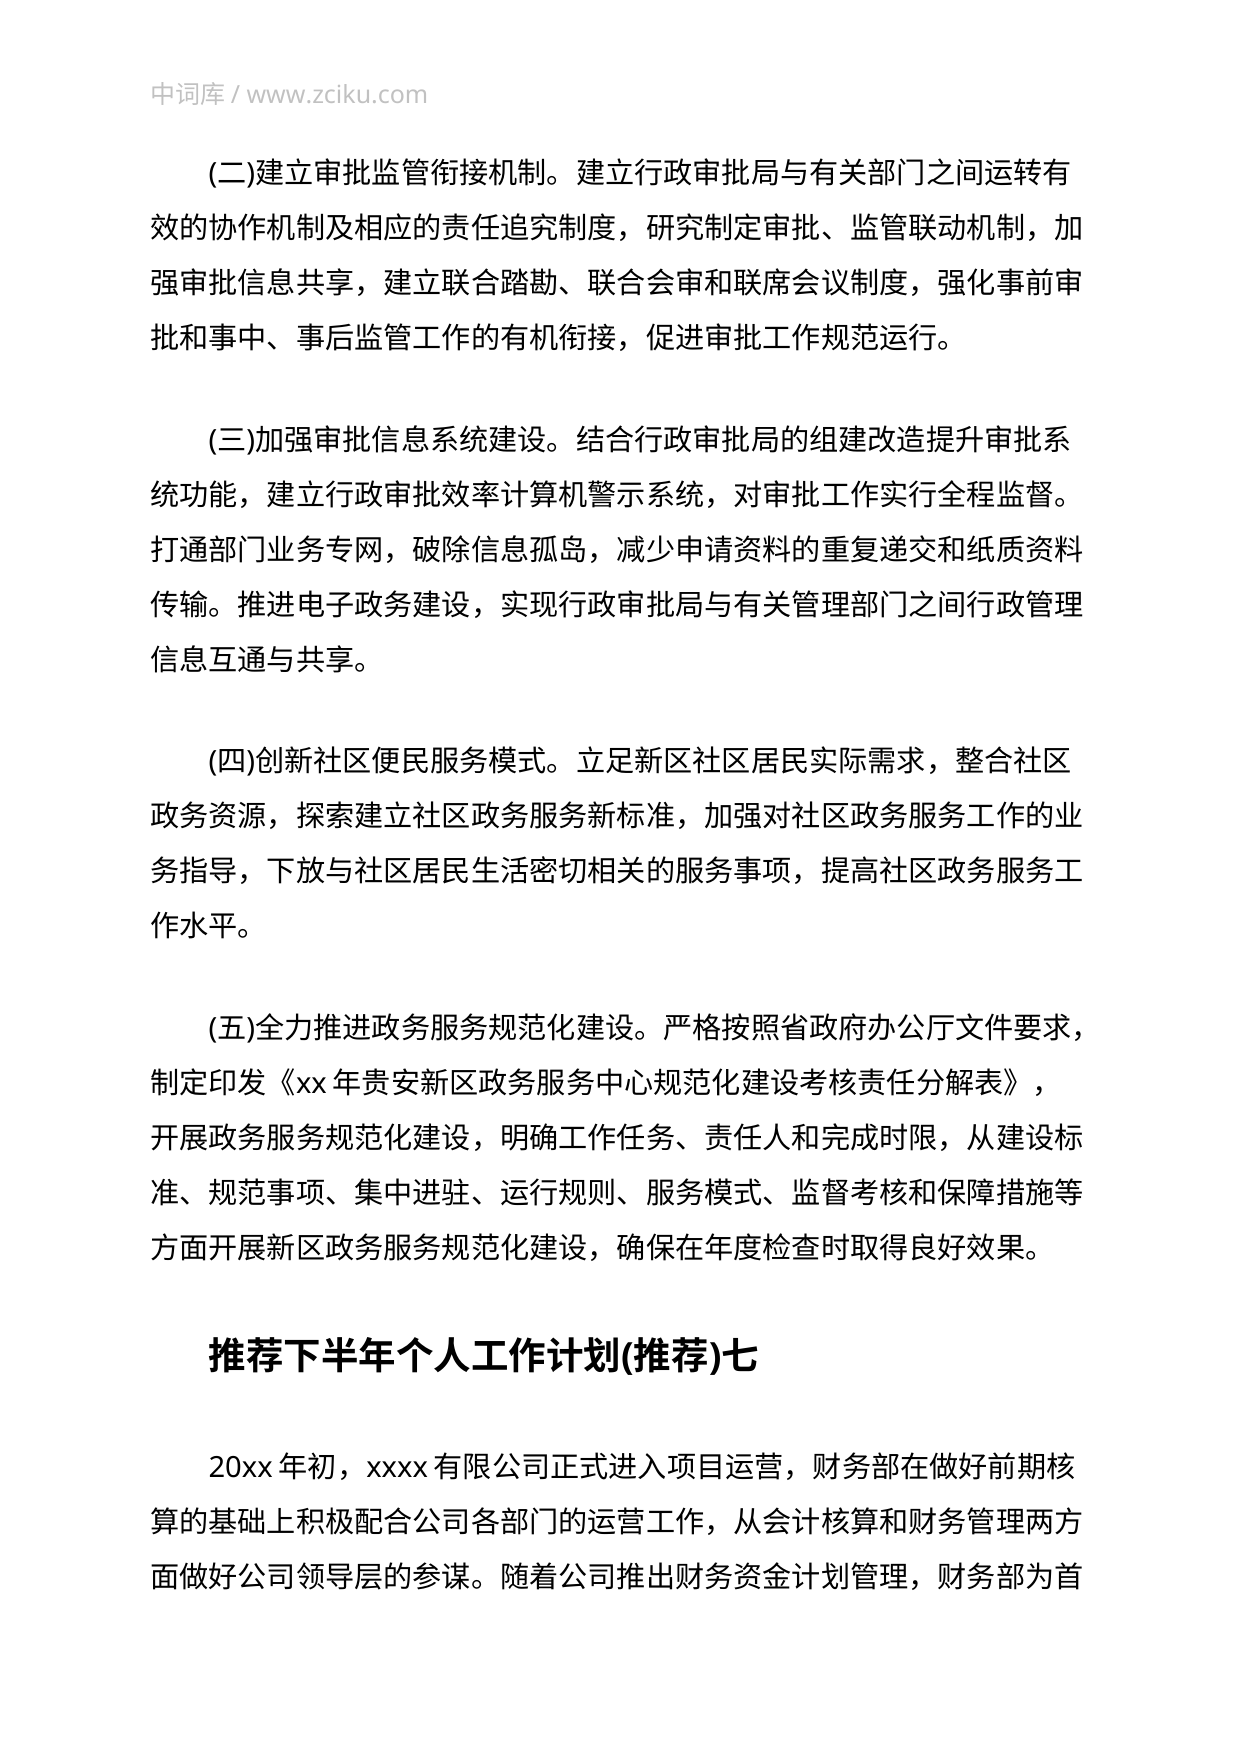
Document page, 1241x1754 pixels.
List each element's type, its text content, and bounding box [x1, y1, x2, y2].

text (三)加强审批信息系统建设。结合行政审批局的组建改造提升审批系统功能，建立行政审批效率计算机警示系统，对审批工作实行全程监督。打通部门业务专网，破除信息孤岛，减少申请资料的重复递交和纸质资料传输。推进电子政务建设，实现行政审批局与有关管理部门之间行政管理信息互通与共享。 [150, 417, 1090, 678]
text (二)建立审批监管衔接机制。建立行政审批局与有关部门之间运转有效的协作机制及相应的责任追究制度，研究制定审批、监管联动机制，加强审批信息共享，建立联合踏勘、联合会审和联席会议制度，强化事前审批和事中、事后监管工作的有机衔接，促进审批工作规范运行。 [150, 150, 1090, 357]
text 推荐下半年个人工作计划(推荐)七 [150, 1326, 1090, 1381]
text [150, 1444, 1090, 1596]
text (四)创新社区便民服务模式。立足新区社区居民实际需求，整合社区政务资源，探索建立社区政务服务新标准，加强对社区政务服务工作的业务指导，下放与社区居民生活密切相关的服务事项，提高社区政务服务工作水平。 [150, 738, 1090, 945]
text (五)全力推进政务服务规范化建设。严格按照省政府办公厅文件要求，制定印发《xx年贵安新区政务服务中心规范化建设考核责任分解表》，开展政务服务规范化建设，明确工作任务、责任人和完成时限，从建设标准、规范事项、集中进驻、运行规则、服务模式、监督考核和保障措施等方面开展新区政务服务规范化建设，确保在年度检查时取得良好效果。 [150, 1004, 1090, 1267]
